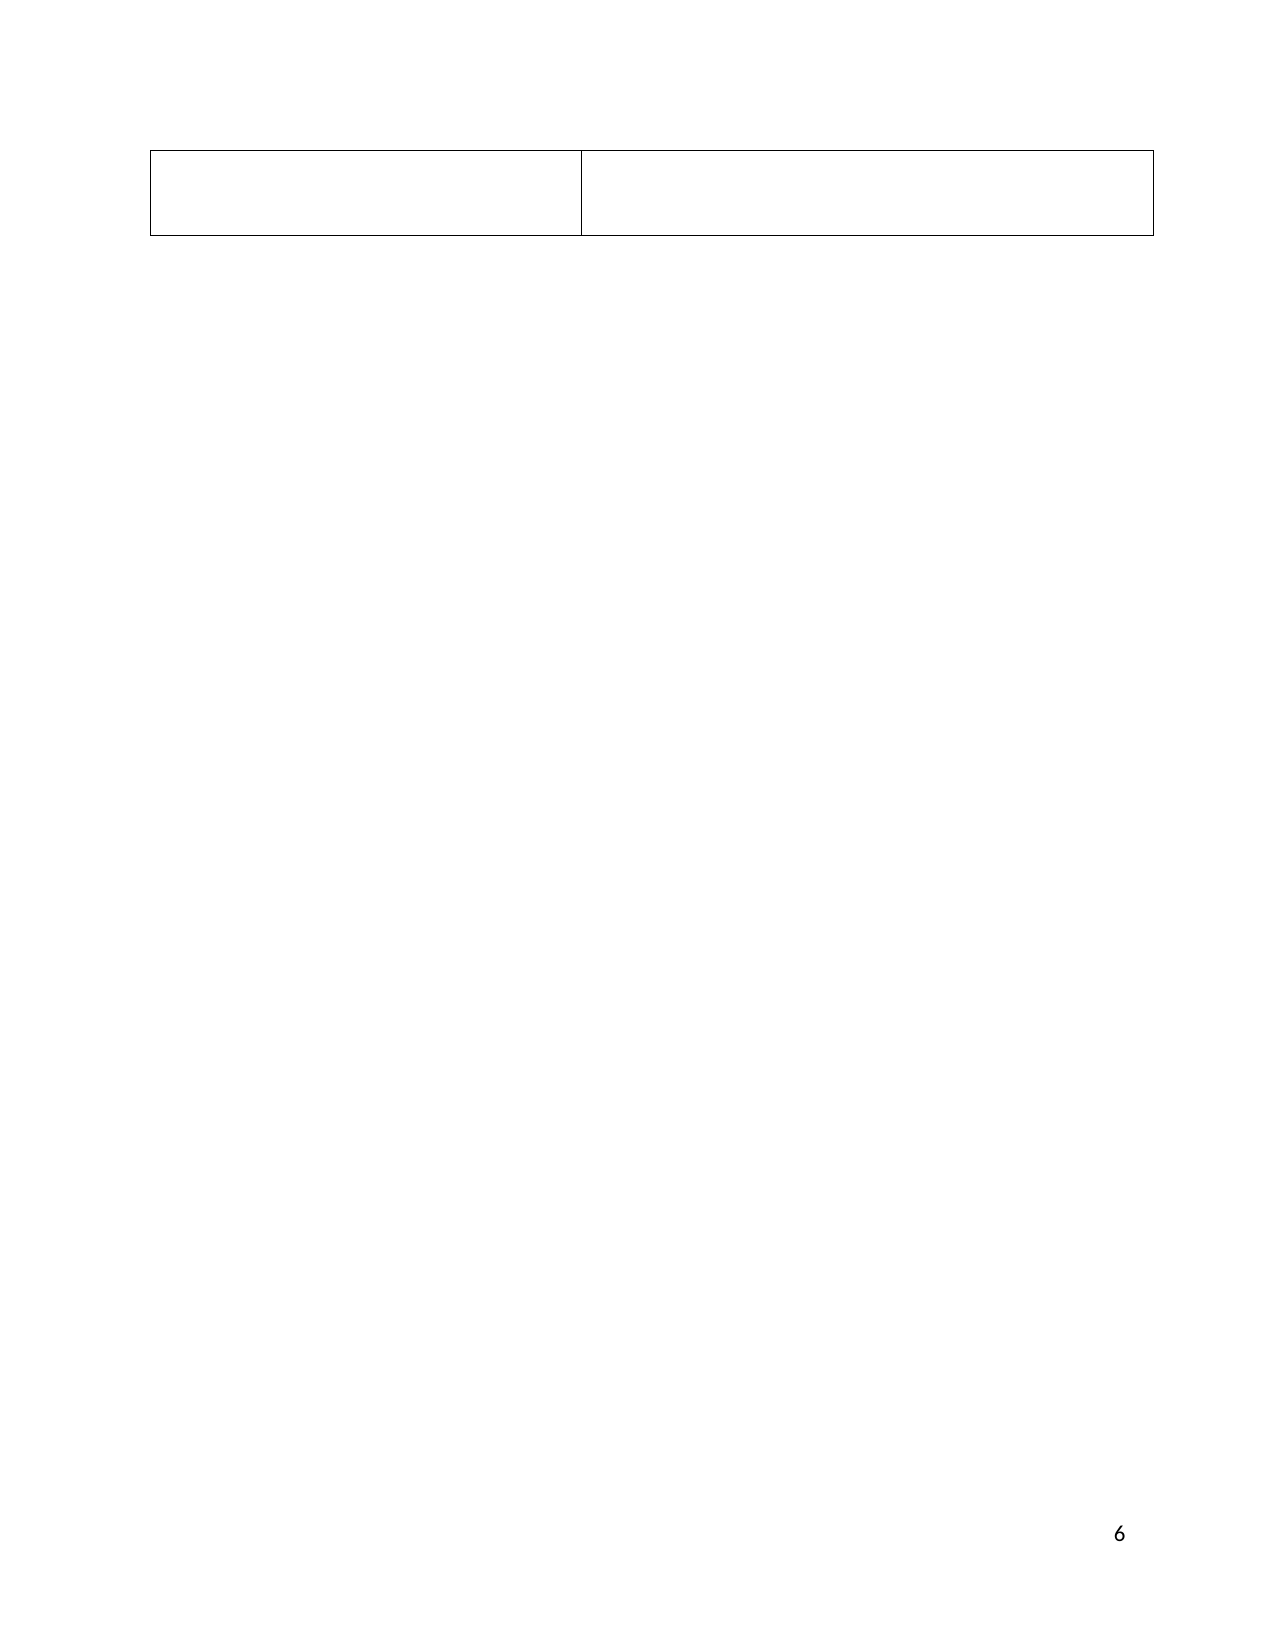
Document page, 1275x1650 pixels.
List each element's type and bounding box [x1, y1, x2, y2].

table_cell [151, 151, 581, 235]
table_cell [582, 151, 1153, 235]
